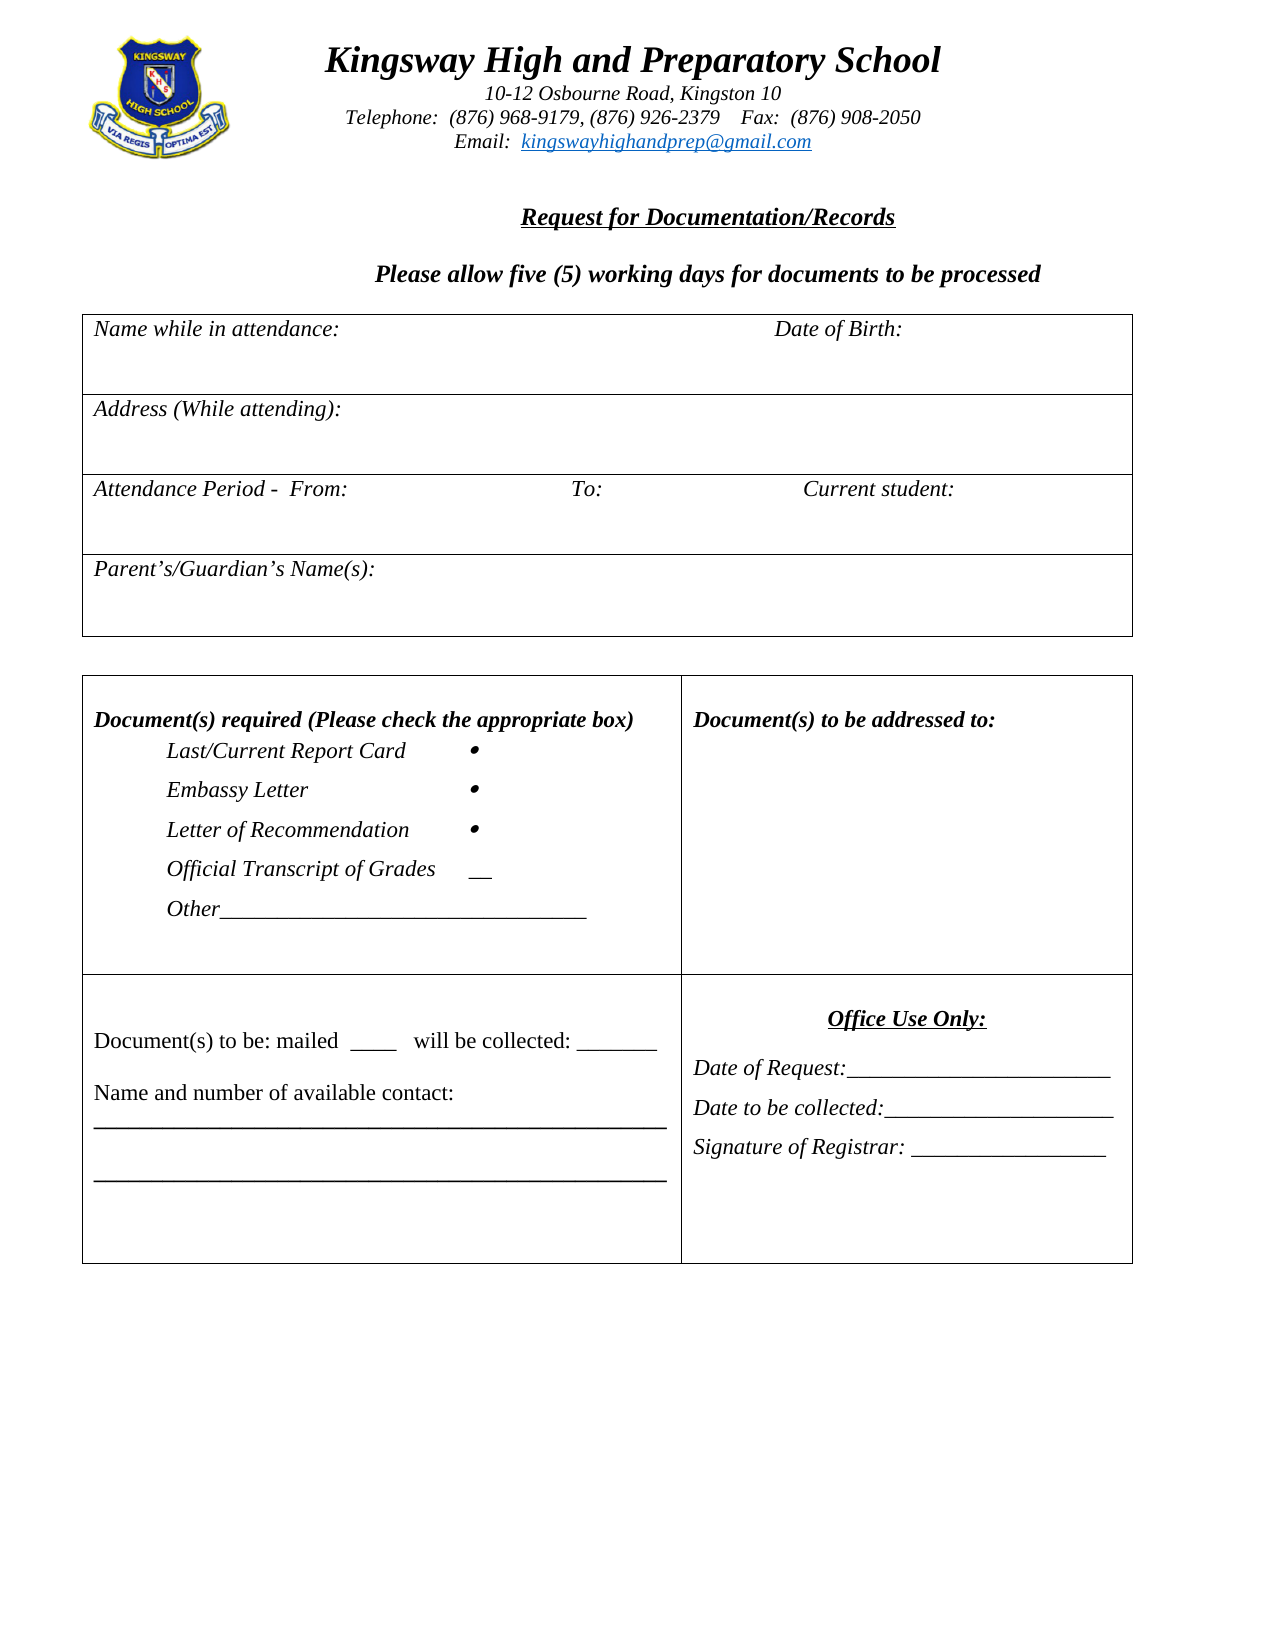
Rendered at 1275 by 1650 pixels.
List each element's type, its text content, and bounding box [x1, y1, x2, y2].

table_header Document(s) to be addressed to: [682, 676, 1132, 973]
table_cell Address (While attending): [83, 395, 1132, 474]
table_header Document(s) required (Please check the appropriate box) Last/Current Report Card Embassy Letter Letter of Recommendation Official Transcript of Grades __ Other________________________________ [83, 676, 681, 973]
title Telephone: (876) 968-9179, (876) 926-2379 Fax: (876) 908-2050 [247, 105, 1172, 129]
table_cell Parent’s/Guardian’s Name(s): [83, 555, 1132, 636]
text Request for Documentation/Records [169, 202, 1172, 231]
title Kingsway High and Preparatory School [247, 37, 1172, 81]
table_cell Document(s) to be: mailed ____ will be collected: _______ Name and number of available contact: __________________________________________________ __________________________________________________ [83, 975, 681, 1263]
title Email: kingswayhighandprep@gmail.com [247, 129, 1172, 153]
text Please allow five (5) working days for documents to be processed [169, 259, 1172, 287]
table_cell Attendance Period - From: To: Current student: [83, 475, 1132, 554]
picture [70, 25, 247, 186]
title 10-12 Osbourne Road, Kingston 10 [247, 81, 1172, 105]
table_cell Office Use Only: Date of Request:_______________________ Date to be collected:____________________ Signature of Registrar: _________________ [682, 975, 1132, 1263]
table_header Name while in attendance: Date of Birth: [83, 315, 1132, 394]
